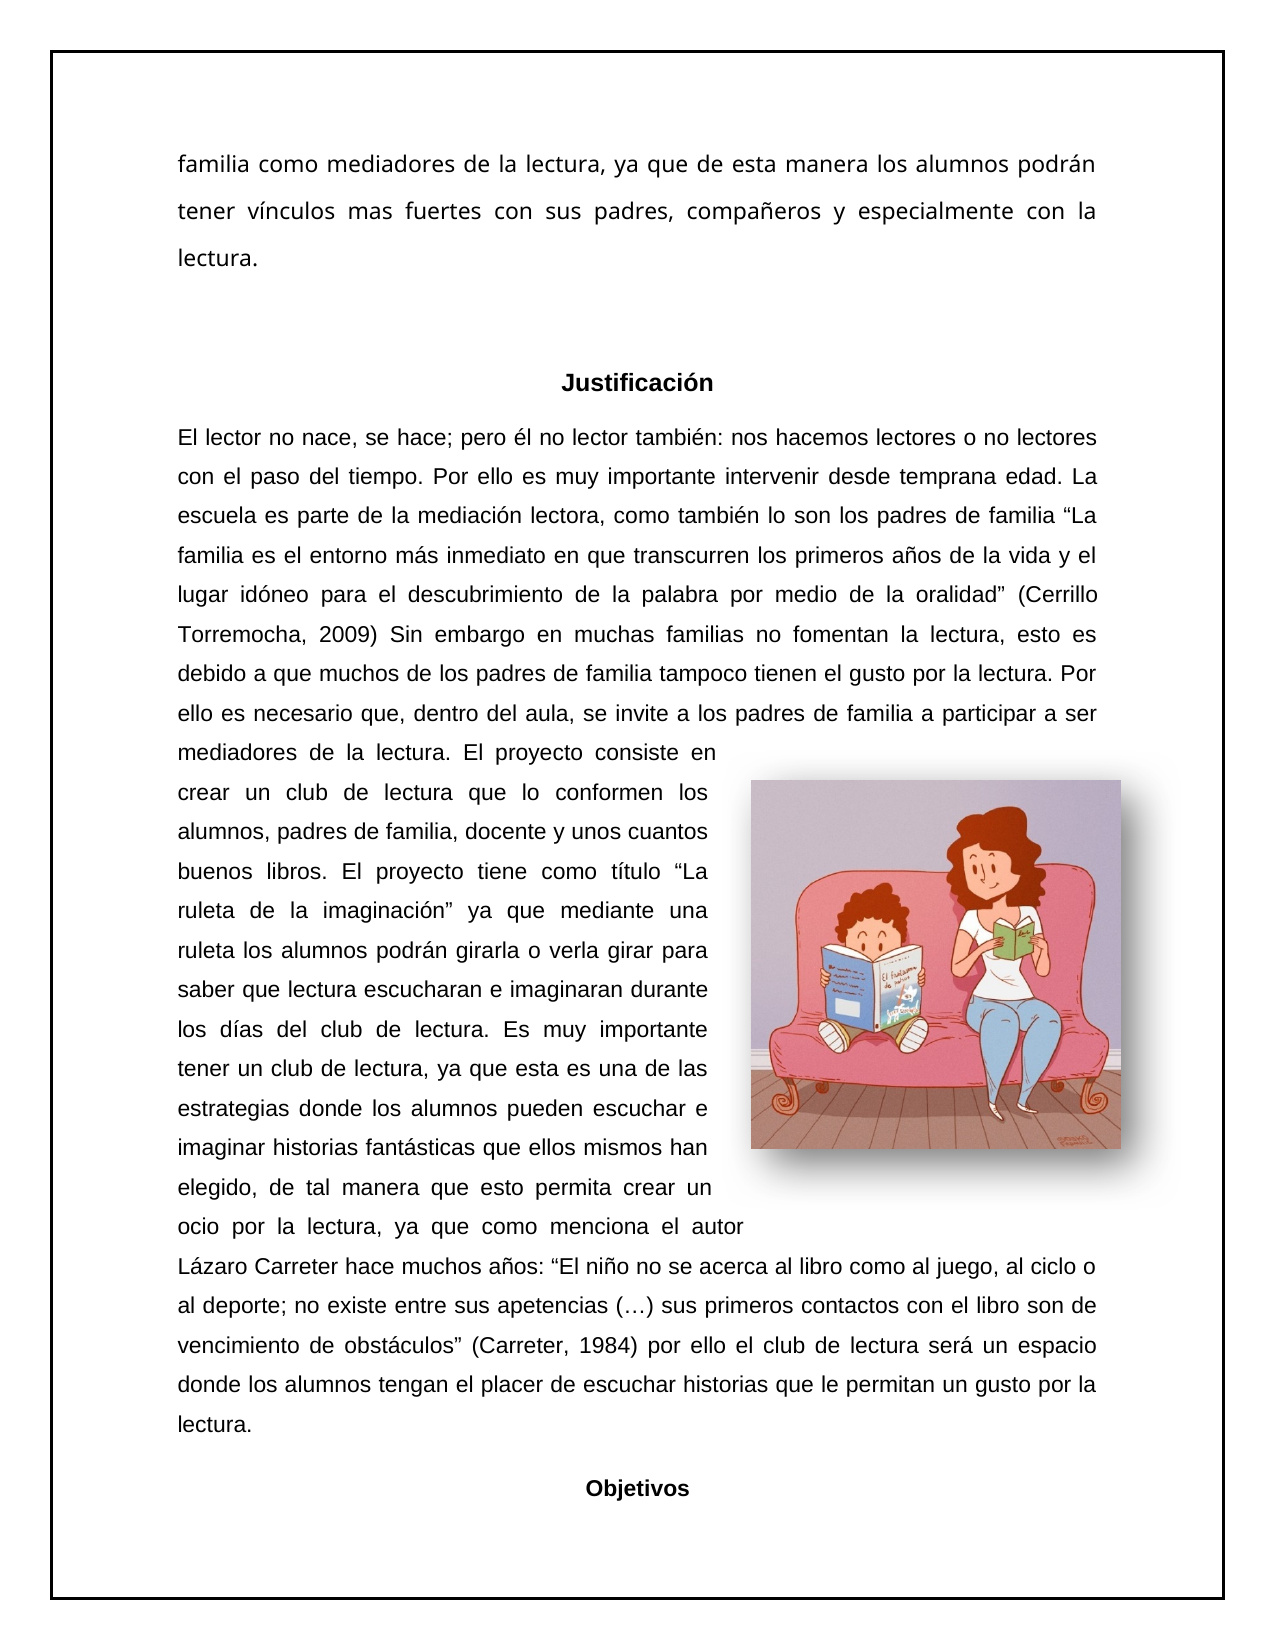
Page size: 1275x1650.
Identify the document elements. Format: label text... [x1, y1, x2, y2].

text El lector no nace, se hace; pero él no lector también: nos hacemos lectores o no lectores con el paso del tiempo. Por ello es muy importante intervenir desde temprana edad. La escuela es parte de la mediación lectora, como también lo son los padres de familia “La familia es el entorno más inmediato en que transcurren los primeros años de la vida y el lugar idóneo para el descubrimiento de la palabra por medio de la oralidad” Sin embargo en muchas familias no fomentan la lectura, esto es debido a que muchos de los padres de familia tampoco tienen el gusto por la lectura. Por ello es necesario que, dentro del aula, se invite a los padres de familia a participar a ser mediadores de la lectura. El proyecto consiste en crear un club de lectura que lo conformen los alumnos, padres de familia, docente y unos cuantos buenos libros. El proyecto tiene como título “La ruleta de la imaginación” ya que mediante una ruleta los alumnos podrán girarla o verla girar para saber que lectura escucharan e imaginaran durante los días del club de lectura. Es muy importante tener un club de lectura, ya que esta es una de las estrategias donde los alumnos pueden escuchar e imaginar historias fantásticas que ellos mismos han elegido, de tal manera que esto permita crear un ocio por la lectura, ya que como menciona el autor Lázaro Carreter hace muchos años: “El niño no se acerca al libro como al juego, al ciclo o al deporte; no existe entre sus apetencias (…) sus primeros contactos con el libro son de vencimiento de obstáculos” por ello el club de lectura será un espacio donde los alumnos tengan el placer de escuchar historias que le permitan un gusto por la lectura. [177, 423, 1098, 1437]
picture [751, 780, 1121, 1149]
text Justificación [177, 368, 1098, 397]
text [177, 148, 1098, 273]
text Objetivos [177, 1475, 1098, 1501]
